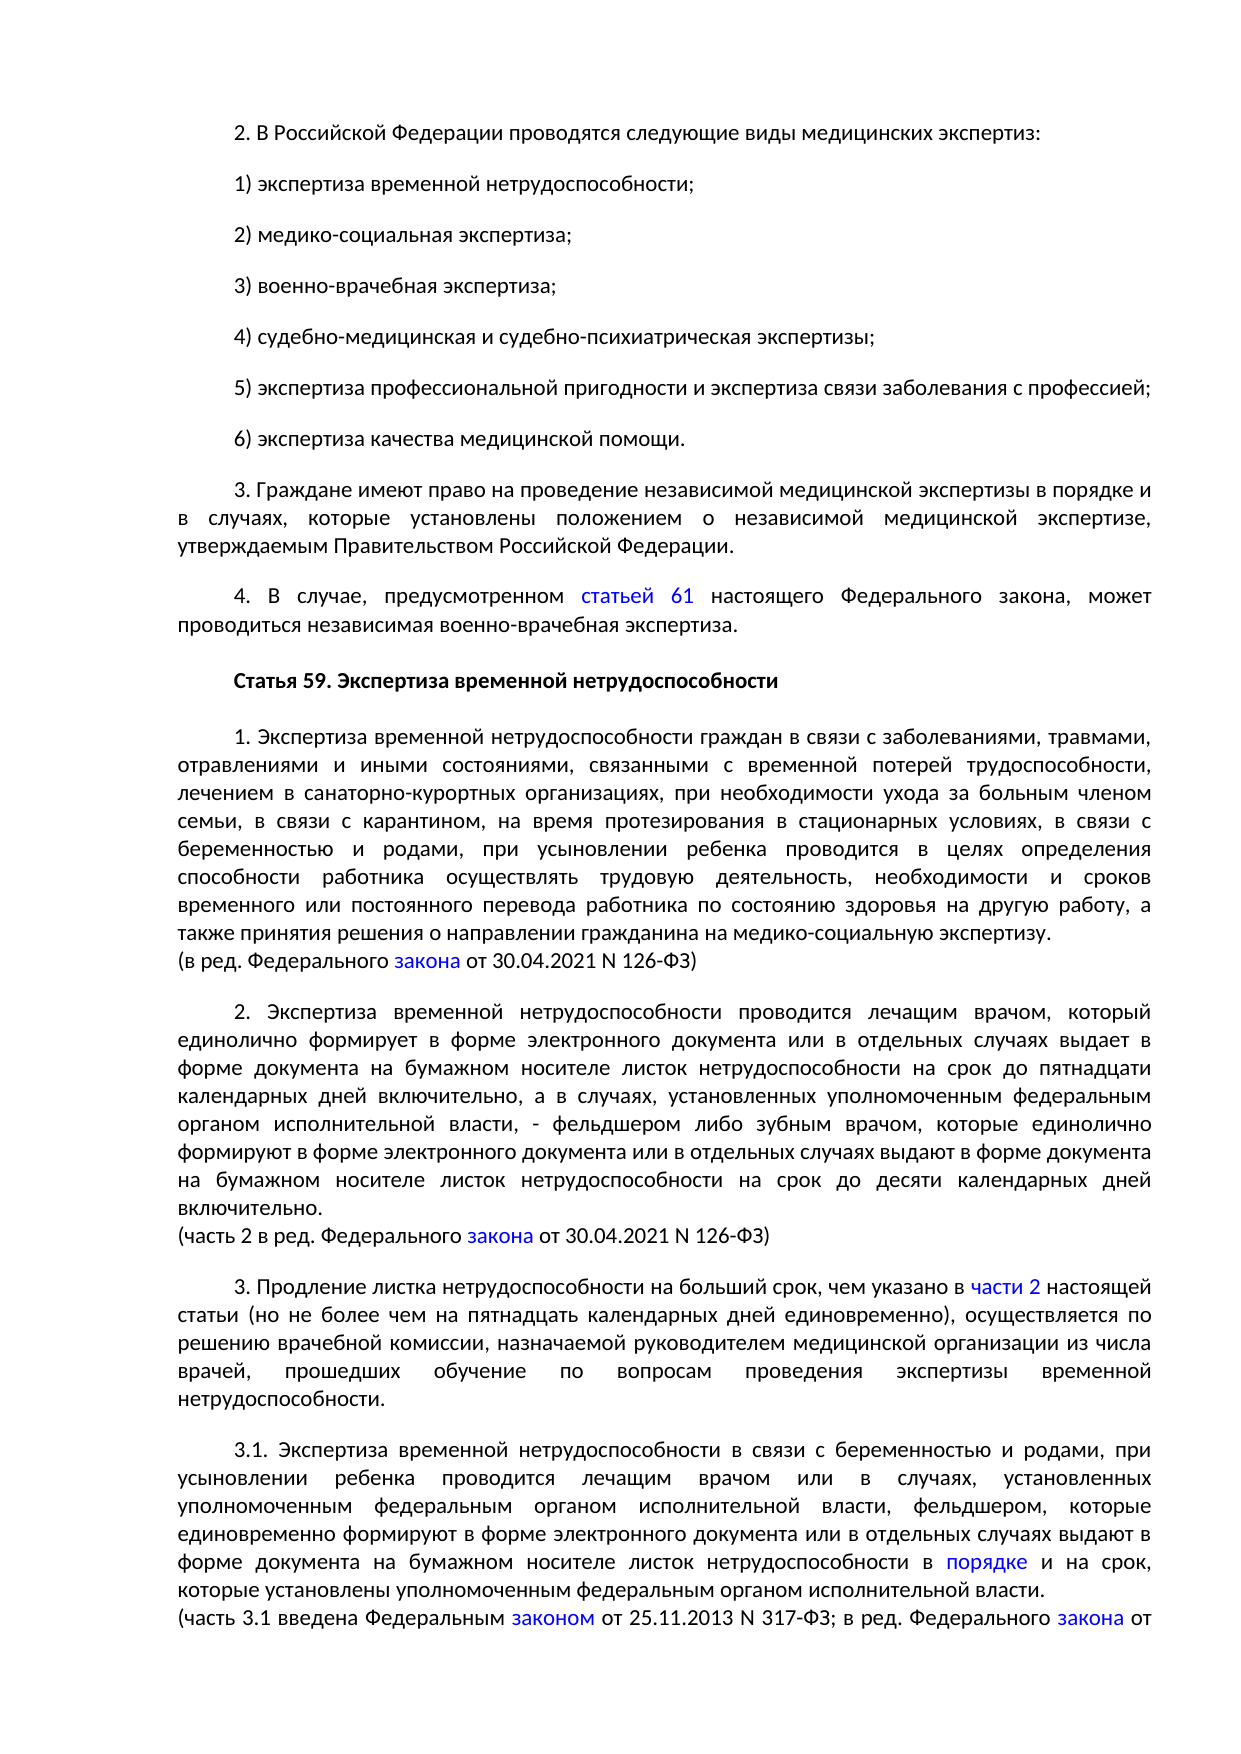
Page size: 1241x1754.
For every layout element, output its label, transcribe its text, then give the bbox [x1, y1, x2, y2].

text 3. Граждане имеют право на проведение независимой медицинской экспертизы в порядке и в случаях, которые установлены положением о независимой медицинской экспертизе, утверждаемым Правительством Российской Федерации. [177, 475, 1152, 559]
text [177, 1603, 1152, 1631]
text 5) экспертиза профессиональной пригодности и экспертиза связи заболевания с профессией; [177, 373, 1152, 401]
text (в ред. Федерального закона от 30.04.2021 N 126-ФЗ) [177, 946, 1152, 974]
text 2) медико-социальная экспертиза; [177, 220, 1152, 248]
text 1) экспертиза временной нетрудоспособности; [177, 169, 1152, 197]
text 3. Продление листка нетрудоспособности на больший срок, чем указано в части 2 настоящей статьи (но не более чем на пятнадцать календарных дней единовременно), осуществляется по решению врачебной комиссии, назначаемой руководителем медицинской организации из числа врачей, прошедших обучение по вопросам проведения экспертизы временной нетрудоспособности. [177, 1272, 1152, 1412]
text 3) военно-врачебная экспертиза; [177, 271, 1152, 299]
text 2. В Российской Федерации проводятся следующие виды медицинских экспертиз: [177, 118, 1152, 146]
text (часть 2 в ред. Федерального закона от 30.04.2021 N 126-ФЗ) [177, 1221, 1152, 1249]
text 1. Экспертиза временной нетрудоспособности граждан в связи с заболеваниями, травмами, отравлениями и иными состояниями, связанными с временной потерей трудоспособности, лечением в санаторно-курортных организациях, при необходимости ухода за больным членом семьи, в связи с карантином, на время протезирования в стационарных условиях, в связи с беременностью и родами, при усыновлении ребенка проводится в целях определения способности работника осуществлять трудовую деятельность, необходимости и сроков временного или постоянного перевода работника по состоянию здоровья на другую работу, а также принятия решения о направлении гражданина на медико-социальную экспертизу. [177, 722, 1152, 946]
title Статья 59. Экспертиза временной нетрудоспособности [177, 666, 1152, 694]
text 6) экспертиза качества медицинской помощи. [177, 424, 1152, 452]
text 4. В случае, предусмотренном статьей 61 настоящего Федерального закона, может проводиться независимая военно-врачебная экспертиза. [177, 582, 1152, 638]
text 2. Экспертиза временной нетрудоспособности проводится лечащим врачом, который единолично формирует в форме электронного документа или в отдельных случаях выдает в форме документа на бумажном носителе листок нетрудоспособности на срок до пятнадцати календарных дней включительно, а в случаях, установленных уполномоченным федеральным органом исполнительной власти, - фельдшером либо зубным врачом, которые единолично формируют в форме электронного документа или в отдельных случаях выдают в форме документа на бумажном носителе листок нетрудоспособности на срок до десяти календарных дней включительно. [177, 997, 1152, 1221]
text 4) судебно-медицинская и судебно-психиатрическая экспертизы; [177, 322, 1152, 350]
text 3.1. Экспертиза временной нетрудоспособности в связи с беременностью и родами, при усыновлении ребенка проводится лечащим врачом или в случаях, установленных уполномоченным федеральным органом исполнительной власти, фельдшером, которые единовременно формируют в форме электронного документа или в отдельных случаях выдают в форме документа на бумажном носителе листок нетрудоспособности в порядке и на срок, которые установлены уполномоченным федеральным органом исполнительной власти. [177, 1435, 1152, 1603]
